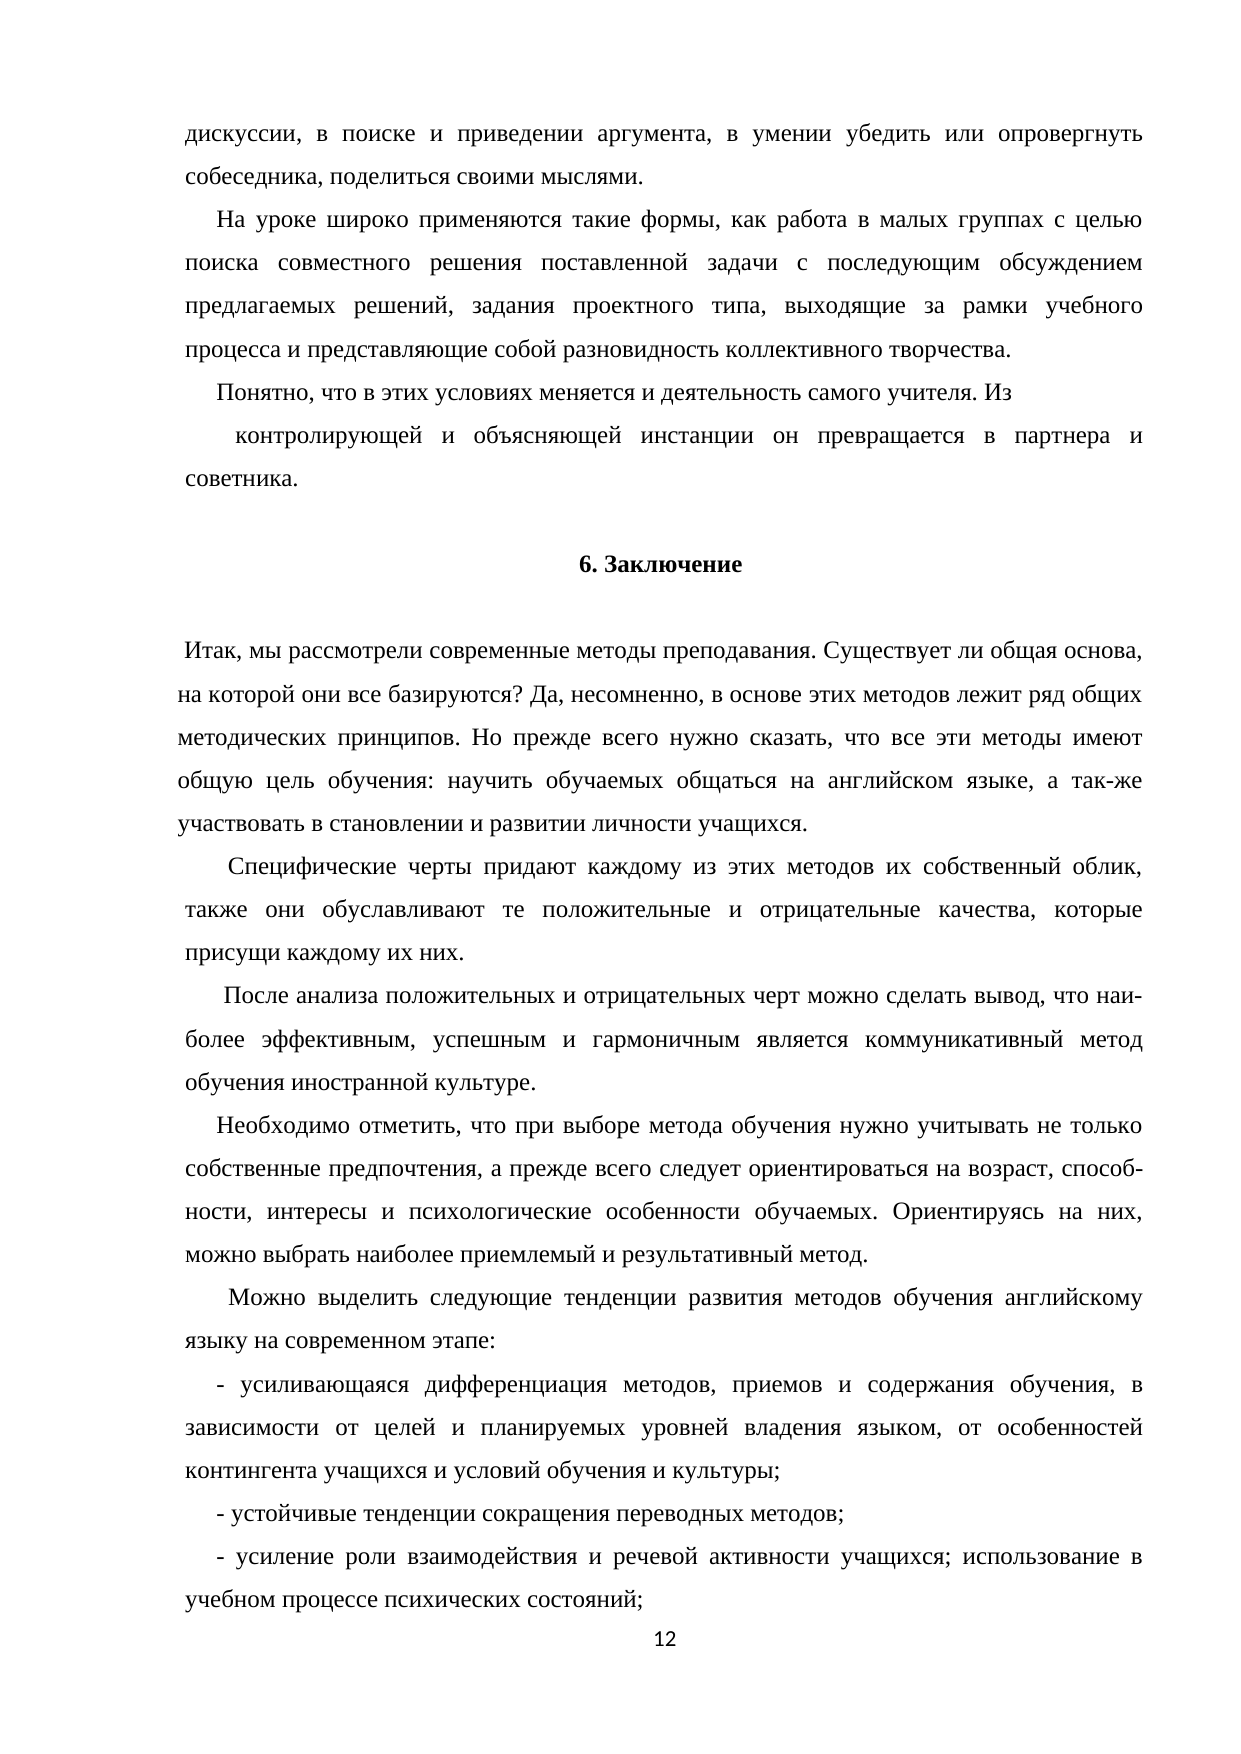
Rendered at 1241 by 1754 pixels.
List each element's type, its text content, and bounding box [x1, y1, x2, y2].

text - усиление роли взаимодействия и речевой активности учащихся; использование в учебном процессе психических состояний; [185, 1541, 1144, 1613]
text 6. Заключение [177, 549, 1144, 578]
text Понятно, что в этих условиях меняется и деятельность самого учителя. Из [185, 377, 1144, 406]
text Итак, мы рассмотрели современные методы преподавания. Существует ли общая основа, на которой они все базируются? Да, несомненно, в основе этих методов лежит ряд общих методических принципов. Но прежде всего нужно сказать, что все эти методы имеют общую цель обучения: научить обучаемых общаться на английском языке, а так-же участвовать в становлении и развитии личности учащихся. [177, 636, 1144, 837]
text Необходимо отметить, что при выборе метода обучения нужно учитывать не только собственные предпочтения, а прежде всего следует ориентироваться на возраст, способ-ности, интересы и психологические особенности обучаемых. Ориентируясь на них, можно выбрать наиболее приемлемый и результативный метод. [185, 1110, 1144, 1268]
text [185, 118, 1144, 190]
text - усиливающаяся дифференциация методов, приемов и содержания обучения, в зависимости от целей и планируемых уровней владения языком, от особенностей контингента учащихся и условий обучения и культуры; [185, 1369, 1144, 1484]
text контролирующей и объясняющей инстанции он превращается в партнера и советника. [185, 420, 1144, 492]
text - устойчивые тенденции сокращения переводных методов; [185, 1498, 1144, 1527]
text После анализа положительных и отрицательных черт можно сделать вывод, что наи-более эффективным, успешным и гармоничным является коммуникативный метод обучения иностранной культуре. [185, 981, 1144, 1096]
text Специфические черты придают каждому из этих методов их собственный облик, также они обуславливают те положительные и отрицательные качества, которые присущи каждому их них. [185, 851, 1144, 966]
text На уроке широко применяются такие формы, как работа в малых группах с целью поиска совместного решения поставленной задачи с последующим обсуждением предлагаемых решений, задания проектного типа, выходящие за рамки учебного процесса и представляющие собой разновидность коллективного творчества. [185, 204, 1144, 362]
text Можно выделить следующие тенденции развития методов обучения английскому языку на современном этапе: [185, 1282, 1144, 1354]
